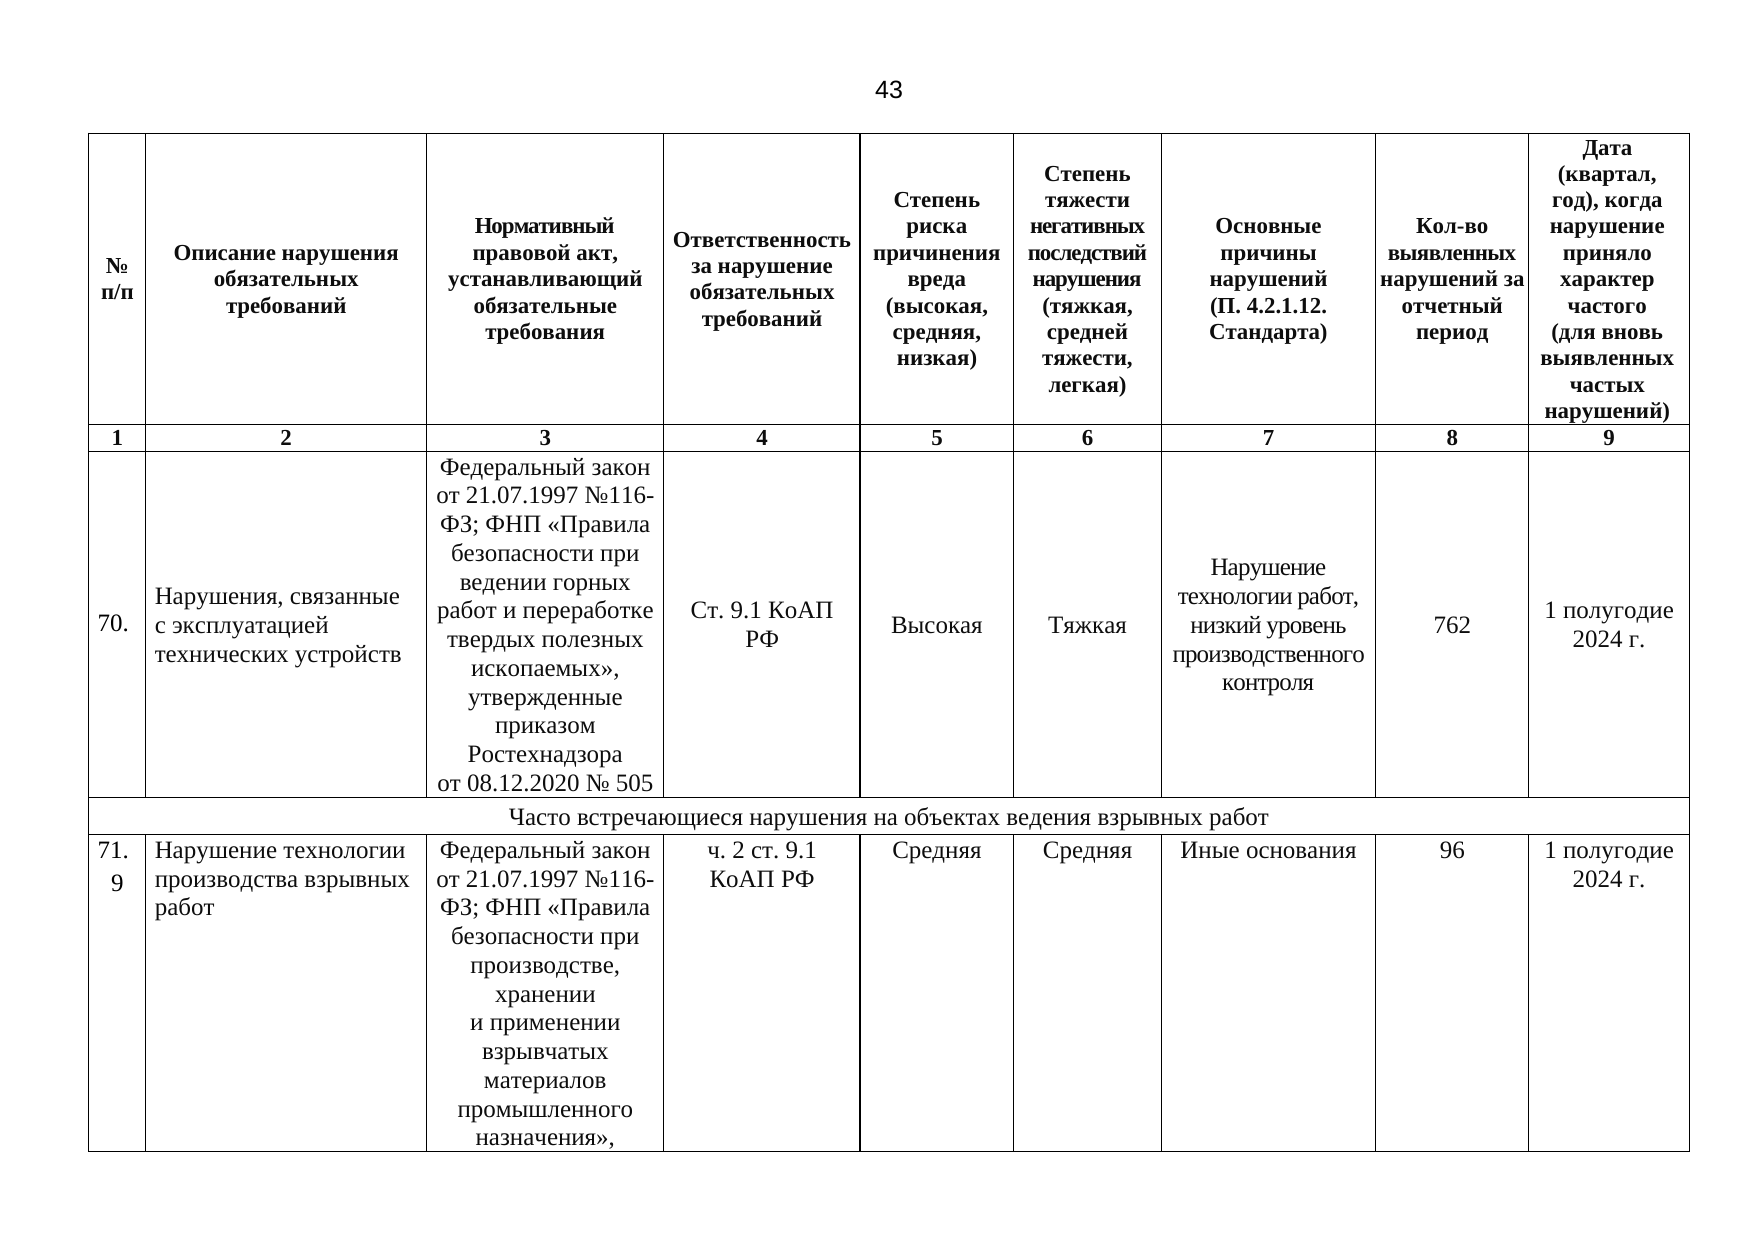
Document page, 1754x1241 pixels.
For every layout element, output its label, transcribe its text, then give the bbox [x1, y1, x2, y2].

table_cell Средняя [861, 835, 1013, 1151]
table_header Дата (квартал, год), когда нарушение приняло характер частого (для вновь выявленных частых нарушений) [1529, 134, 1689, 423]
table_cell 4 [664, 425, 859, 451]
table_cell Часто встречающиеся нарушения на объектах ведения взрывных работ [89, 798, 1689, 834]
table_cell 2 [146, 425, 426, 451]
table_cell 96 [1376, 835, 1528, 1151]
table_cell 7 [1162, 425, 1375, 451]
table_header Кол-во выявленных нарушений за отчетный период [1376, 134, 1528, 423]
table_cell Иные основания [1162, 835, 1375, 1151]
table_cell 1 полугодие 2024 г. [1529, 452, 1689, 797]
table_cell [89, 452, 145, 797]
table_header № п/п [89, 134, 145, 423]
table_header Нормативный правовой акт, устанавливающий обязательные требования [427, 134, 663, 423]
table_cell Высокая [861, 452, 1013, 797]
table_cell 5 [861, 425, 1013, 451]
table_cell Нарушение технологии производства взрывных работ [146, 835, 426, 1151]
table_cell 6 [1014, 425, 1161, 451]
table_header Описание нарушения обязательных требований [146, 134, 426, 423]
table_cell Федеральный закон от 21.07.1997 №116-ФЗ; ФНП «Правила безопасности при производстве, хранении и применении взрывчатых материалов промышленного назначения», утвержденные приказом Ростехнадзора от 3 декабря 2020 г. № 494 [427, 835, 663, 1151]
table_cell ч. 2 ст. 9.1 КоАП РФ [664, 835, 859, 1151]
table_cell 3 [427, 425, 663, 451]
table_cell Тяжкая [1014, 452, 1161, 797]
table_header Ответственность за нарушение обязательных требований [664, 134, 859, 423]
table_header Степень тяжести негативных последствий нарушения (тяжкая, средней тяжести, легкая) [1014, 134, 1161, 423]
table_cell Нарушение технологии работ, низкий уровень производственного контроля [1162, 452, 1375, 797]
table_cell Федеральный закон от 21.07.1997 №116-ФЗ; ФНП «Правила безопасности при ведении горных работ и переработке твердых полезных ископаемых», утвержденные приказом Ростехнадзора от 08.12.2020 № 505 [427, 452, 663, 797]
table_cell 9 [89, 835, 145, 1151]
table_cell Ст. 9.1 КоАП РФ [664, 452, 859, 797]
table_cell 1 [89, 425, 145, 451]
table_cell 762 [1376, 452, 1528, 797]
table_header Основные причины нарушений (П. 4.2.1.12. Стандарта) [1162, 134, 1375, 423]
table_cell 8 [1376, 425, 1528, 451]
table_header Степень риска причинения вреда (высокая, средняя, низкая) [861, 134, 1013, 423]
table_cell Нарушения, связанные с эксплуатацией технических устройств [146, 452, 426, 797]
table_cell 9 [1529, 425, 1689, 451]
table_cell Средняя [1014, 835, 1161, 1151]
table_cell 1 полугодие 2024 г. [1529, 835, 1689, 1151]
